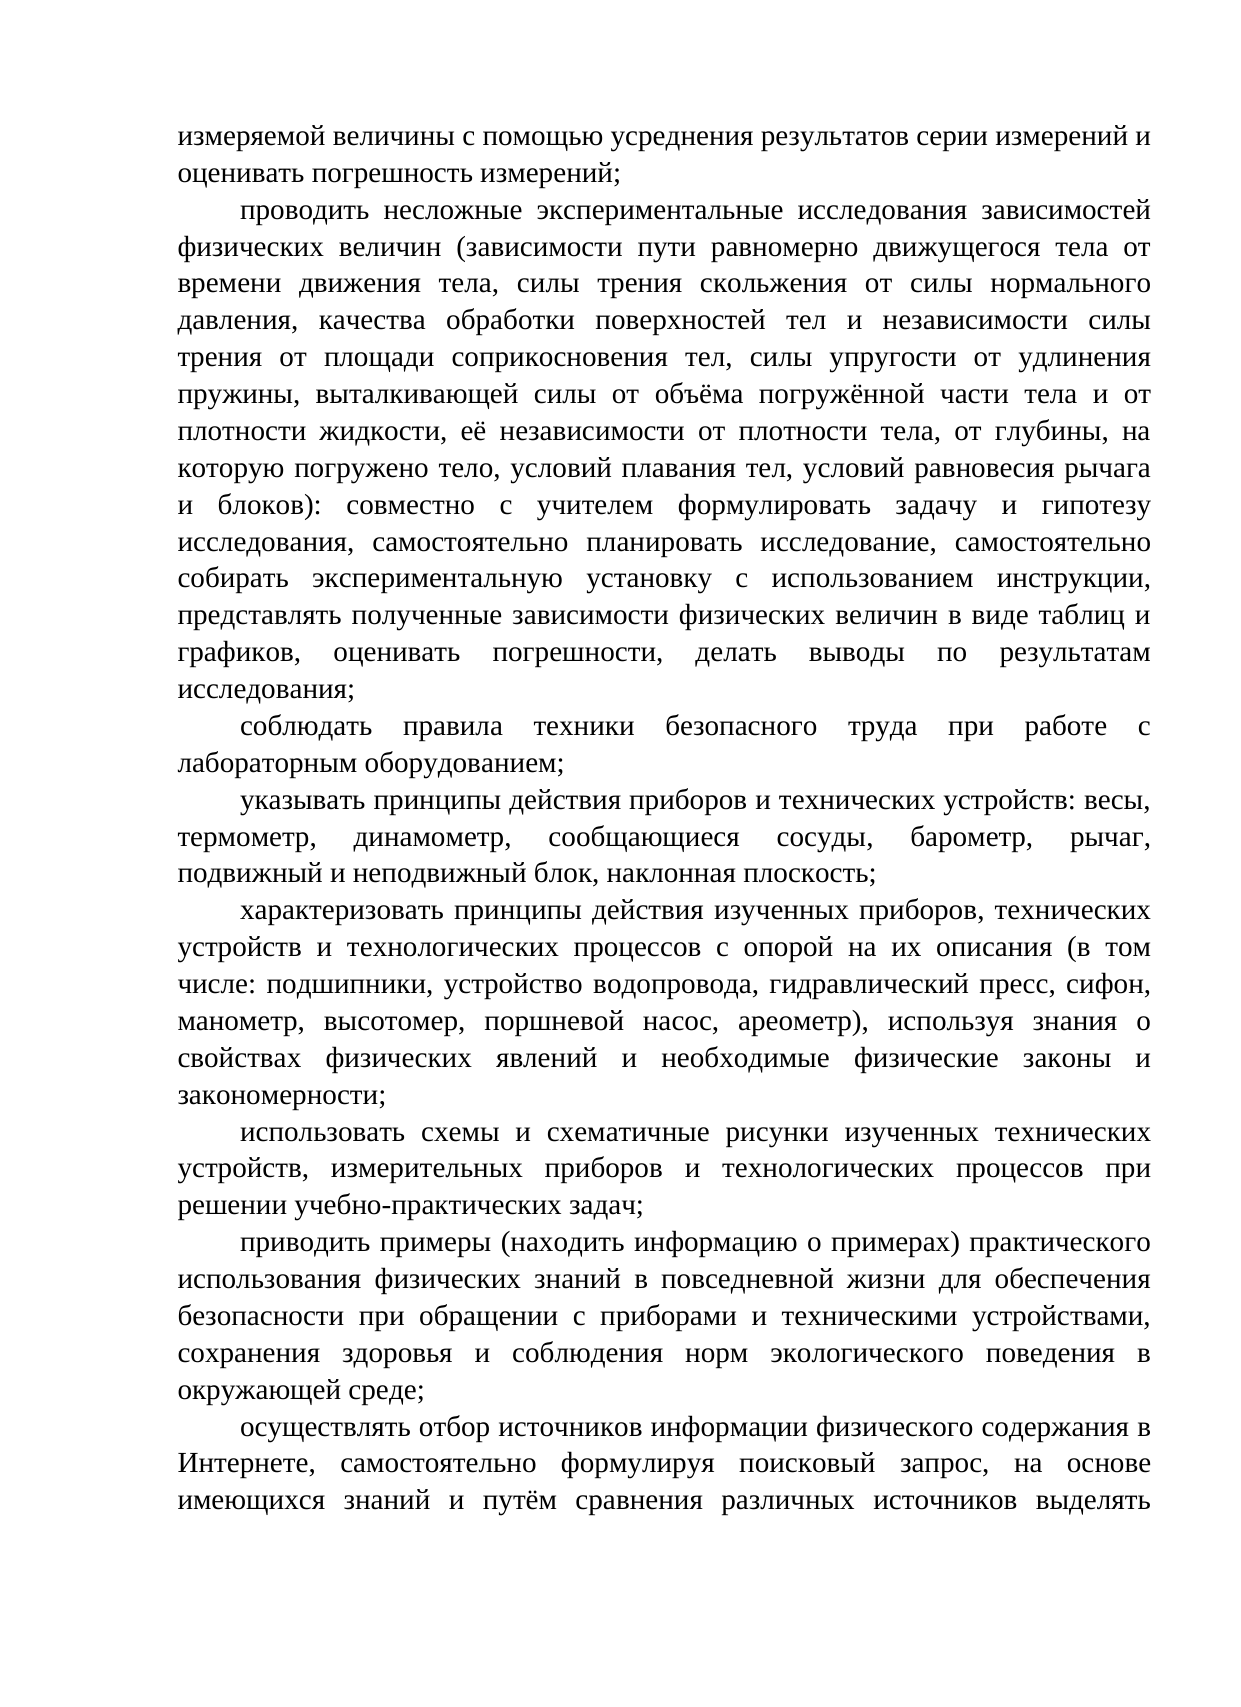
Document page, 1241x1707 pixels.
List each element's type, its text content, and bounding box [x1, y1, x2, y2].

text использовать схемы и схематичные рисунки изученных технических устройств, измерительных приборов и технологических процессов при решении учебно-практических задач; [177, 1114, 1152, 1221]
text характеризовать принципы действия изученных приборов, технических устройств и технологических процессов с опорой на их описания (в том числе: подшипники, устройство водопровода, гидравлический пресс, сифон, манометр, высотомер, поршневой насос, ареометр), используя знания о свойствах физических явлений и необходимые физические законы и закономерности; [177, 892, 1152, 1110]
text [177, 1409, 1152, 1516]
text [177, 118, 1152, 188]
text указывать принципы действия приборов и технических устройств: весы, термометр, динамометр, сообщающиеся сосуды, барометр, рычаг, подвижный и неподвижный блок, наклонная плоскость; [177, 782, 1152, 889]
text приводить примеры (находить информацию о примерах) практического использования физических знаний в повседневной жизни для обеспечения безопасности при обращении с приборами и техническими устройствами, сохранения здоровья и соблюдения норм экологического поведения в окружающей среде; [177, 1224, 1152, 1405]
text проводить несложные экспериментальные исследования зависимостей физических величин (зависимости пути равномерно движущегося тела от времени движения тела, силы трения скольжения от силы нормального давления, качества обработки поверхностей тел и независимости силы трения от площади соприкосновения тел, силы упругости от удлинения пружины, выталкивающей силы от объёма погружённой части тела и от плотности жидкости, её независимости от плотности тела, от глубины, на которую погружено тело, условий плавания тел, условий равновесия рычага и блоков): совместно с учителем формулировать задачу и гипотезу исследования, самостоятельно планировать исследование, самостоятельно собирать экспериментальную установку с использованием инструкции, представлять полученные зависимости физических величин в виде таблиц и графиков, оценивать погрешности, делать выводы по результатам исследования; [177, 192, 1152, 705]
text соблюдать правила техники безопасного труда при работе с лабораторным оборудованием; [177, 708, 1152, 778]
